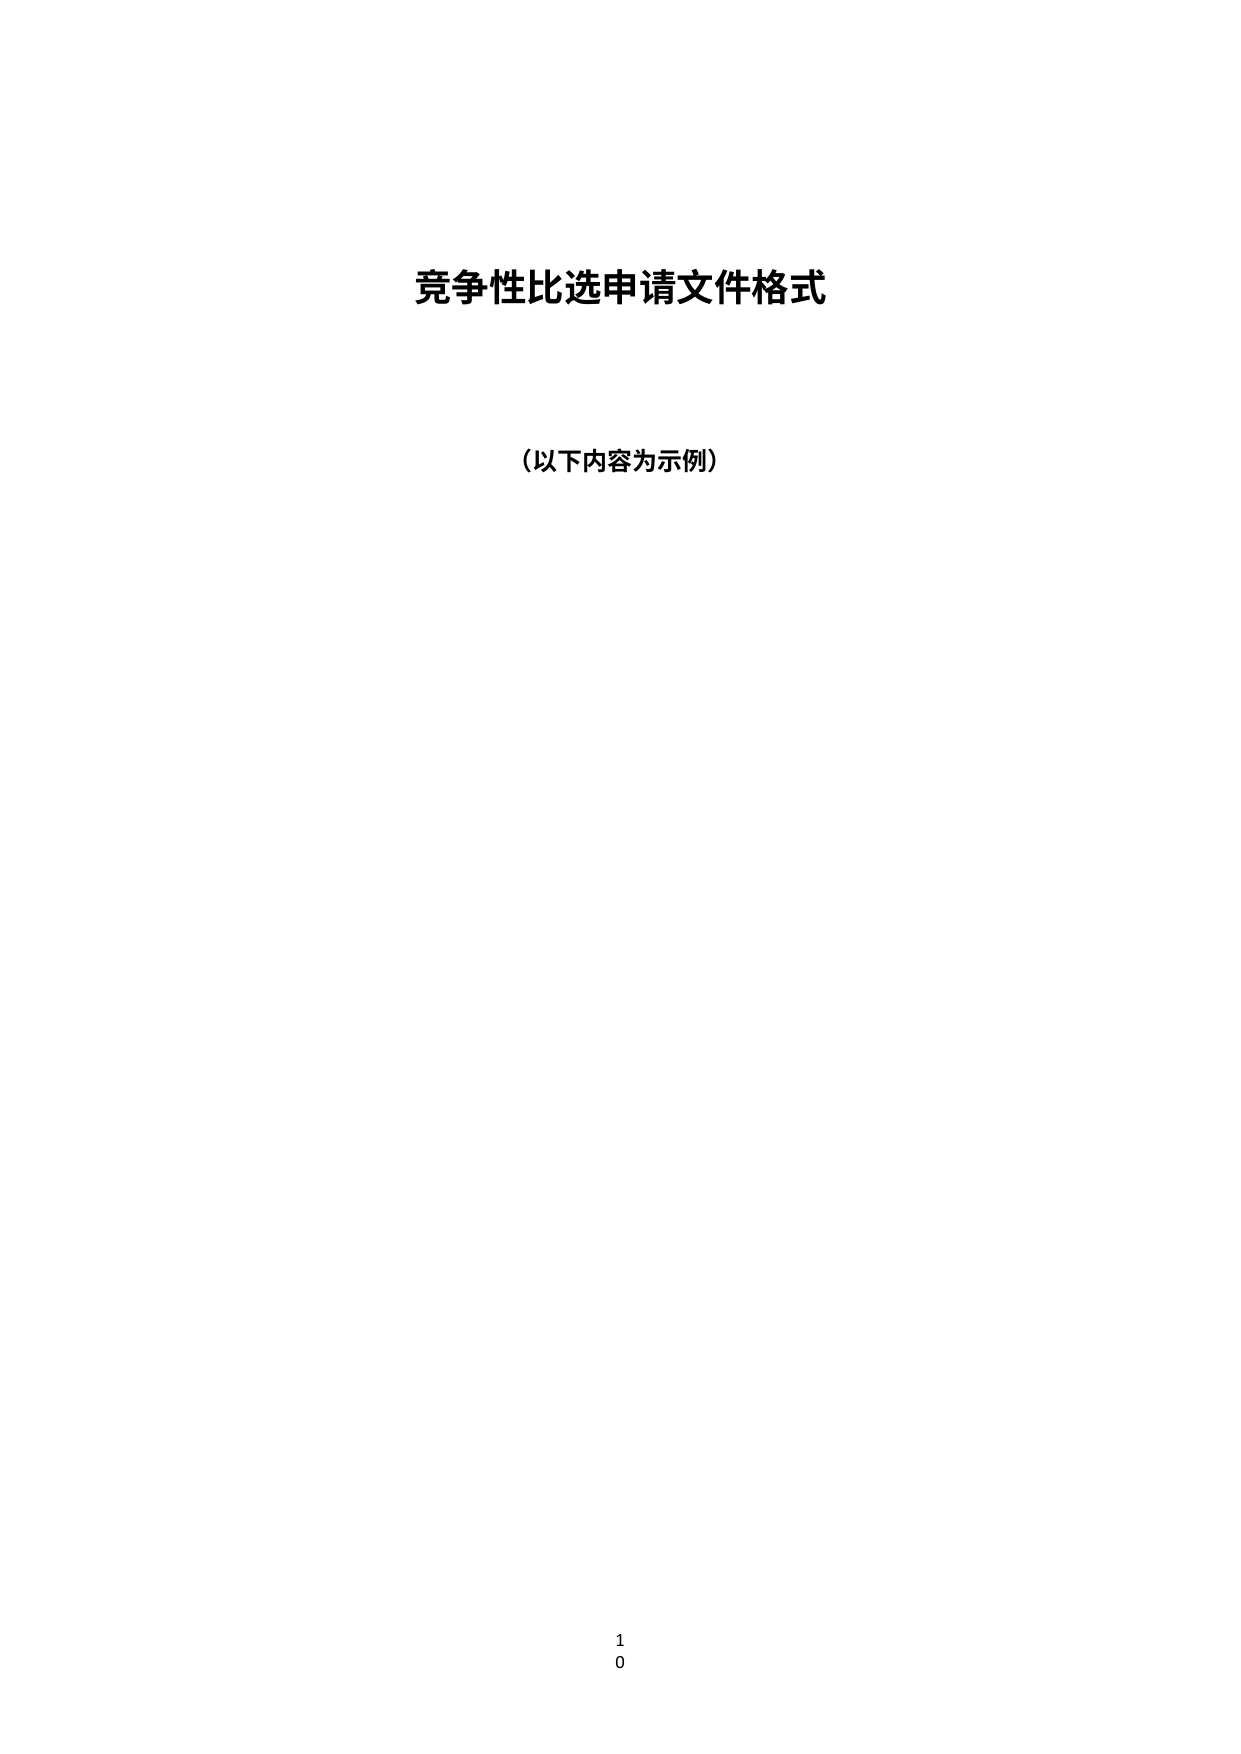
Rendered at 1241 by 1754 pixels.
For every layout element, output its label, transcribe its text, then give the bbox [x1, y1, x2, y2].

text （以下内容为示例） [142, 427, 1098, 492]
text 竞争性比选申请文件格式 [142, 252, 1098, 317]
